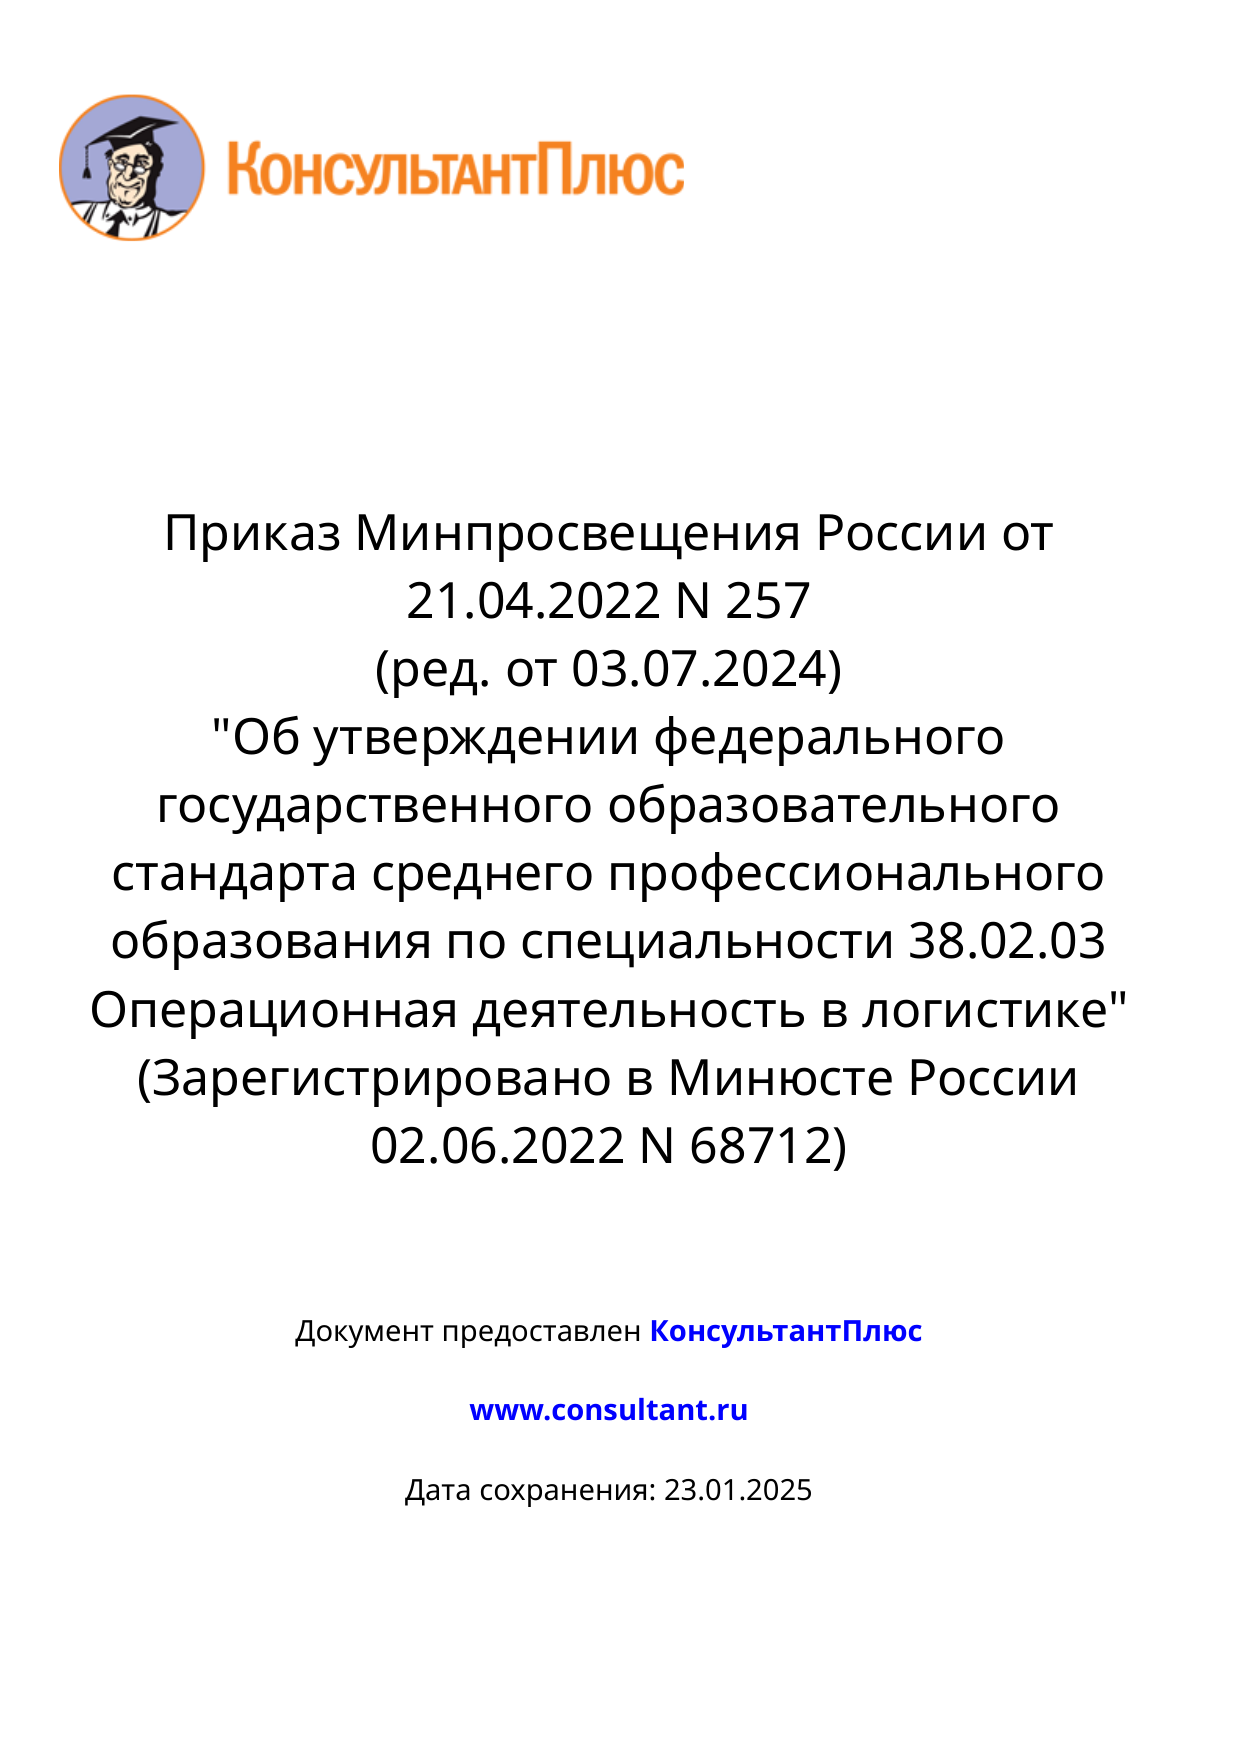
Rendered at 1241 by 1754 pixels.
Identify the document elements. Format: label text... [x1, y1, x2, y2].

table_cell Приказ Минпросвещения России от 21.04.2022 N 257 (ред. от 03.07.2024) "Об утверждении федерального государственного образовательного стандарта среднего профессионального образования по специальности 38.02.03 Операционная деятельность в логистике" (Зарегистрировано в Минюсте России 02.06.2022 N 68712) [51, 403, 1167, 1272]
table_cell Документ предоставлен КонсультантПлюс www.consultant.ru Дата сохранения: 23.01.2025 [51, 1272, 1167, 1587]
table_header [51, 88, 1167, 403]
picture [59, 93, 684, 243]
